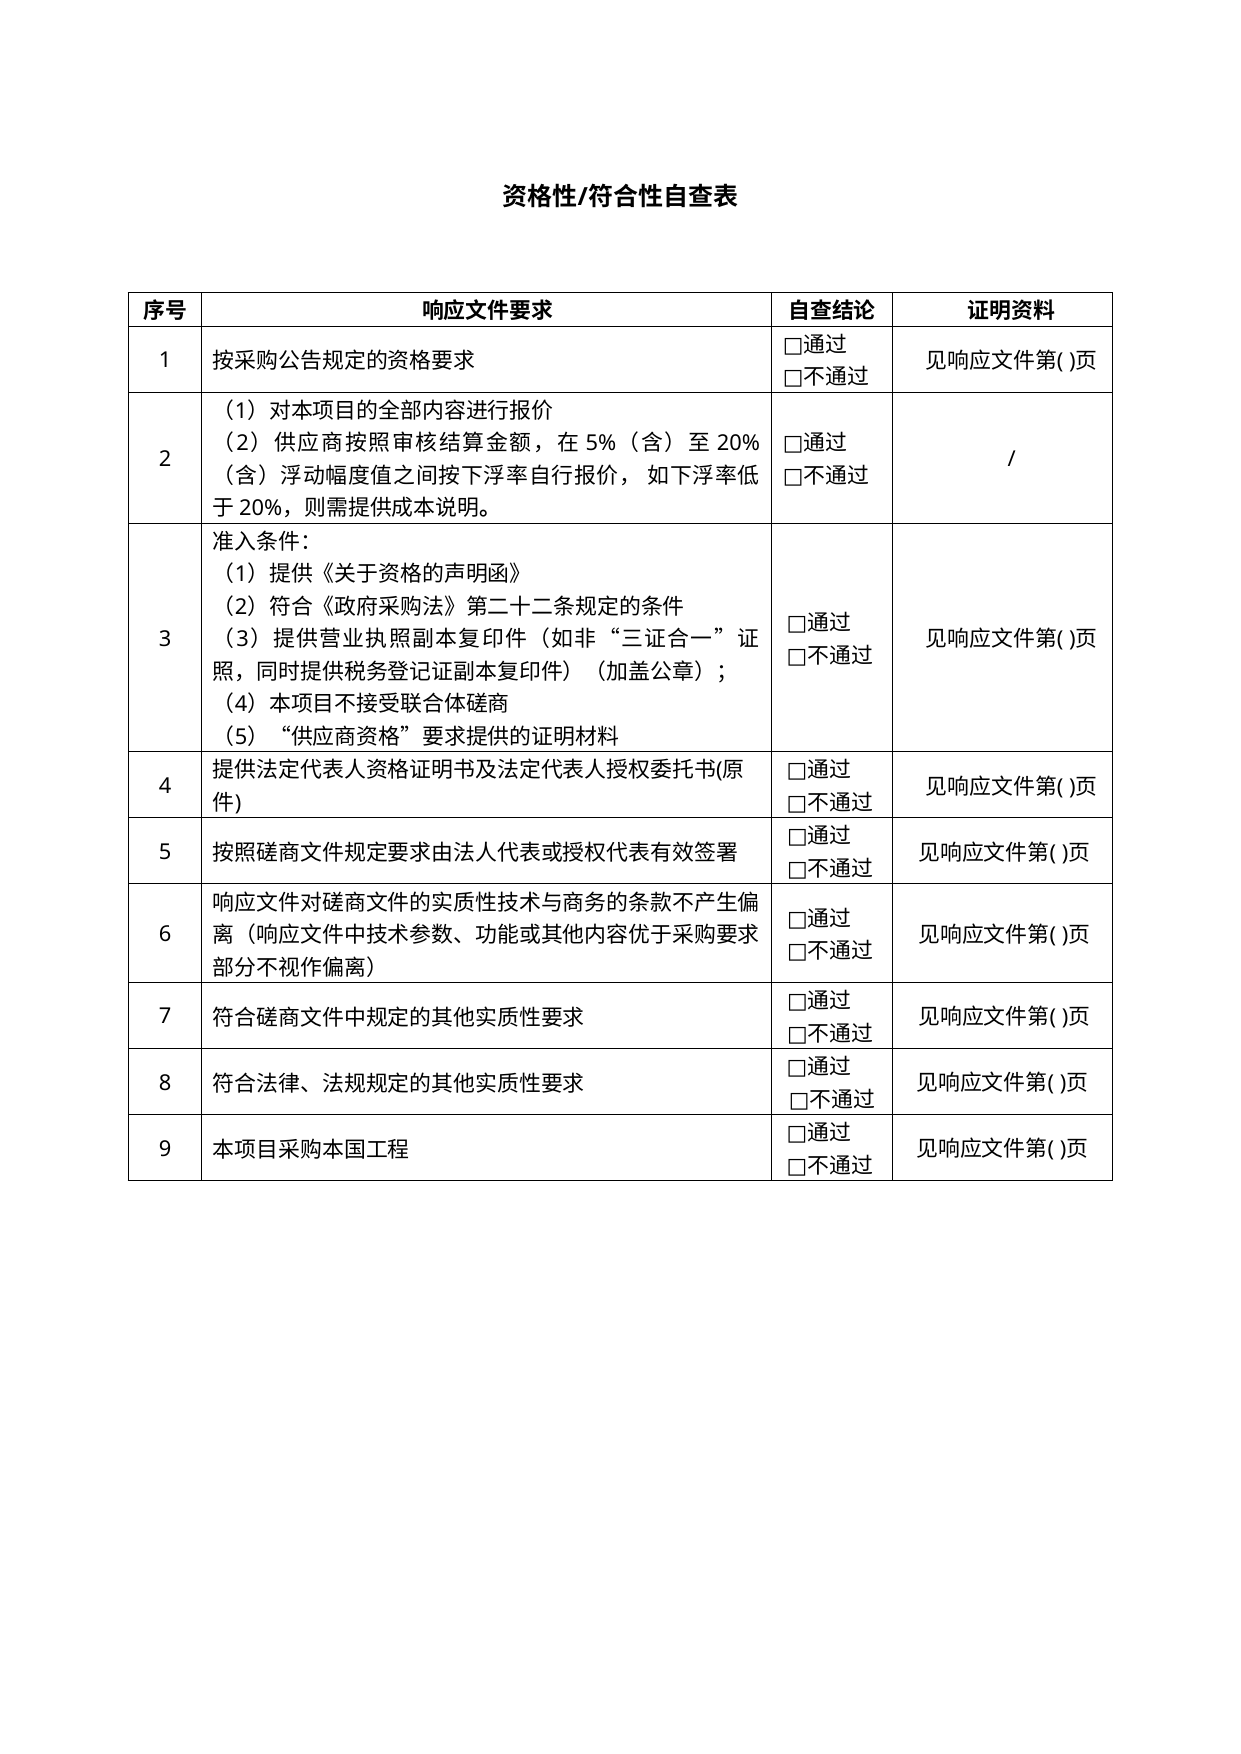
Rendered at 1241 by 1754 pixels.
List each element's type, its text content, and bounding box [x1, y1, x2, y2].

table_cell 3 [129, 524, 201, 751]
table_header 响应文件要求 [202, 293, 771, 326]
text 资格性/符合性自查表 [187, 162, 1053, 227]
table_cell 见响应文件第( )页 [893, 327, 1112, 392]
table_cell 按照磋商文件规定要求由法人代表或授权代表有效签署 [202, 818, 771, 883]
table_cell 见响应文件第( )页 [893, 524, 1112, 751]
table_cell 见响应文件第( )页 [893, 818, 1112, 883]
table_cell 见响应文件第( )页 [893, 1115, 1112, 1180]
table_cell 见响应文件第( )页 [893, 1049, 1112, 1114]
table_cell □通过 □不通过 [772, 752, 892, 817]
table_cell 符合法律、法规规定的其他实质性要求 [202, 1049, 771, 1114]
table_cell □通过 □不通过 [772, 983, 892, 1048]
table_cell □通过 □不通过 [772, 1049, 892, 1114]
table_cell □通过 □不通过 [772, 524, 892, 751]
table_cell 7 [129, 983, 201, 1048]
table_cell 4 [129, 752, 201, 817]
table_cell 5 [129, 818, 201, 883]
table_cell / [893, 393, 1112, 523]
table_cell 提供法定代表人资格证明书及法定代表人授权委托书(原件) [202, 752, 771, 817]
table_cell 按采购公告规定的资格要求 [202, 327, 771, 392]
table_cell 符合磋商文件中规定的其他实质性要求 [202, 983, 771, 1048]
table_header 自查结论 [772, 293, 892, 326]
table_header 序号 [129, 293, 201, 326]
table_header 证明资料 [893, 293, 1112, 326]
table_cell 本项目采购本国工程 [202, 1115, 771, 1180]
table_cell 见响应文件第( )页 [893, 983, 1112, 1048]
table_cell （1）对本项目的全部内容进行报价 （2）供应商按照审核结算金额，在5%（含）至20%（含）浮动幅度值之间按下浮率自行报价， 如下浮率低于20%，则需提供成本说明。 [202, 393, 771, 523]
table_cell 8 [129, 1049, 201, 1114]
table_cell 9 [129, 1115, 201, 1180]
table_cell □通过 □不通过 [772, 1115, 892, 1180]
table_cell 2 [129, 393, 201, 523]
table_cell 准入条件： （1）提供《关于资格的声明函》 （2）符合《政府采购法》第二十二条规定的条件 （3）提供营业执照副本复印件（如非“三证合一”证照，同时提供税务登记证副本复印件）（加盖公章）； （4）本项目不接受联合体磋商 （5）“供应商资格”要求提供的证明材料 [202, 524, 771, 751]
table_cell 见响应文件第( )页 [893, 752, 1112, 817]
table_cell 响应文件对磋商文件的实质性技术与商务的条款不产生偏离（响应文件中技术参数、功能或其他内容优于采购要求部分不视作偏离） [202, 884, 771, 982]
table_cell □通过 □不通过 [772, 884, 892, 982]
table_cell 1 [129, 327, 201, 392]
table_cell □通过 □不通过 [772, 393, 892, 523]
table_cell □通过 □不通过 [772, 818, 892, 883]
table_cell □通过 □不通过 [772, 327, 892, 392]
table_cell 见响应文件第( )页 [893, 884, 1112, 982]
table_cell 6 [129, 884, 201, 982]
